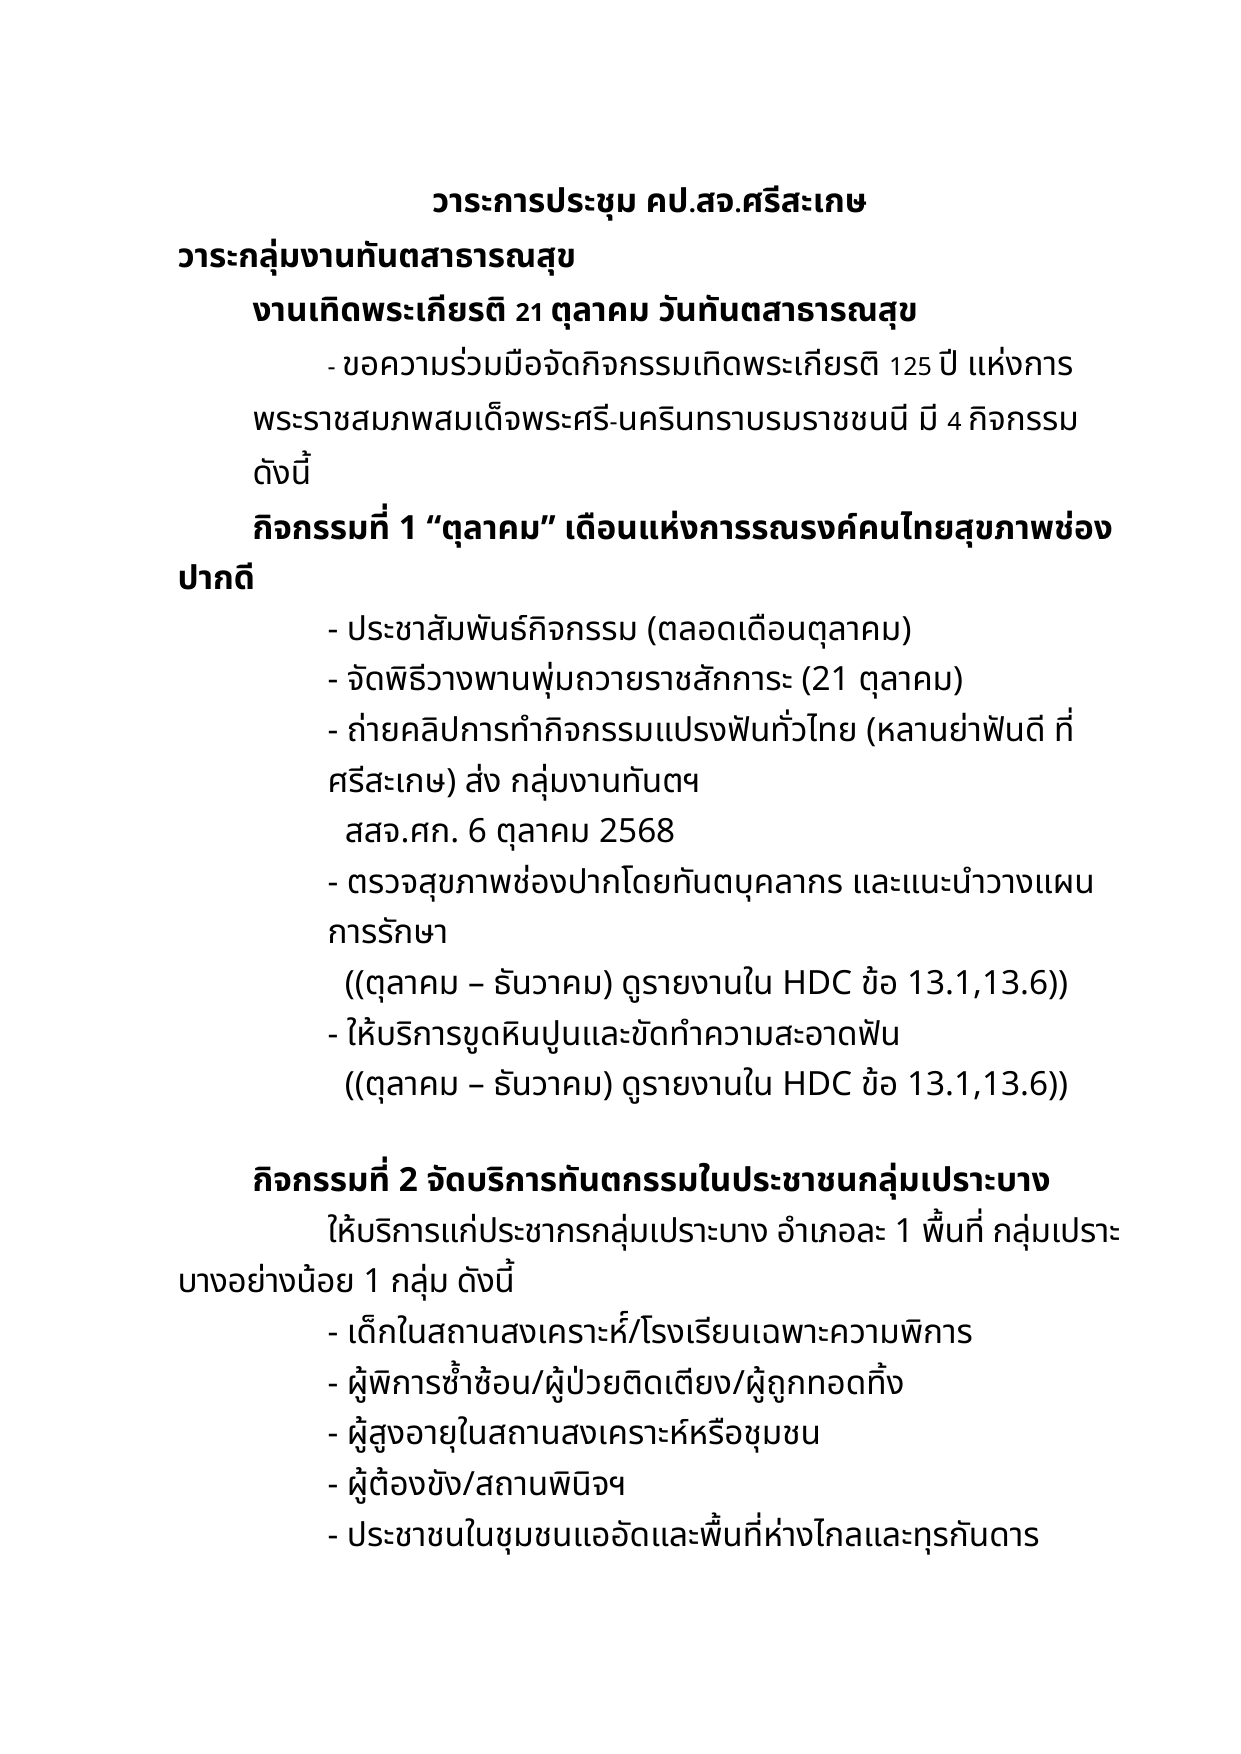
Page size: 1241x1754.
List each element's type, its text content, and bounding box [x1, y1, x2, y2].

text - ประชาชนในชุมชนแออัดและพื้นที่ห่างไกลและทุรกันดาร [252, 1510, 1122, 1561]
text - ผู้ต้องขัง/สถานพินิจฯ [252, 1460, 1122, 1510]
text วาระกลุ่มงานทันตสาธารณสุข [177, 232, 1122, 282]
text ให้บริการแก่ประชากรกลุ่มเปราะบาง อำเภอละ 1 พื้นที่ กลุ่มเปราะบางอย่างน้อย 1 กลุ่ม ดังนี้ [177, 1207, 1122, 1308]
text ((ตุลาคม – ธันวาคม) ดูรายงานใน HDC ข้อ 13.1,13.6)) [327, 1060, 1122, 1111]
text - ผู้พิการซ้ำซ้อน/ผู้ป่วยติดเตียง/ผู้ถูกทอดทิ้ง [252, 1358, 1122, 1409]
text - ถ่ายคลิปการทำกิจกรรมแปรงฟันทั่วไทย (หลานย่าฟันดี ที่ศรีสะเกษ) ส่ง กลุ่มงานทันตฯ [327, 706, 1122, 807]
text - จัดพิธีวางพานพุ่มถวายราชสักการะ (21 ตุลาคม) [327, 655, 1122, 706]
text - ประชาสัมพันธ์กิจกรรม (ตลอดเดือนตุลาคม) [327, 604, 1122, 655]
text วาระการประชุม คป.สจ.ศรีสะเกษ [177, 177, 1122, 228]
text งานเทิดพระเกียรติ 21 ตุลาคม วันทันตสาธารณสุข [177, 286, 1122, 336]
text - ขอความร่วมมือจัดกิจกรรมเทิดพระเกียรติ 125 ปี แห่งการพระราชสมภพสมเด็จพระศรี-นครินทราบรมราชชนนี มี 4 กิจกรรม ดังนี้ [252, 340, 1122, 499]
text กิจกรรมที่ 1 “ตุลาคม” เดือนแห่งการรณรงค์คนไทยสุขภาพช่องปากดี [177, 503, 1122, 604]
text - ให้บริการขูดหินปูนและขัดทำความสะอาดฟัน [327, 1009, 1122, 1060]
text ((ตุลาคม – ธันวาคม) ดูรายงานใน HDC ข้อ 13.1,13.6)) [327, 959, 1122, 1009]
text - ตรวจสุขภาพช่องปากโดยทันตบุคลากร และแนะนำวางแผนการรักษา [327, 858, 1122, 959]
text สสจ.ศก. 6 ตุลาคม 2568 [327, 807, 1122, 858]
text - เด็กในสถานสงเคราะห์์/โรงเรียนเฉพาะความพิการ [177, 1308, 1122, 1358]
text - ผู้สูงอายุในสถานสงเคราะห์หรือชุมชน [252, 1409, 1122, 1460]
text กิจกรรมที่ 2 จัดบริการทันตกรรมในประชาชนกลุ่มเปราะบาง [177, 1156, 1122, 1207]
